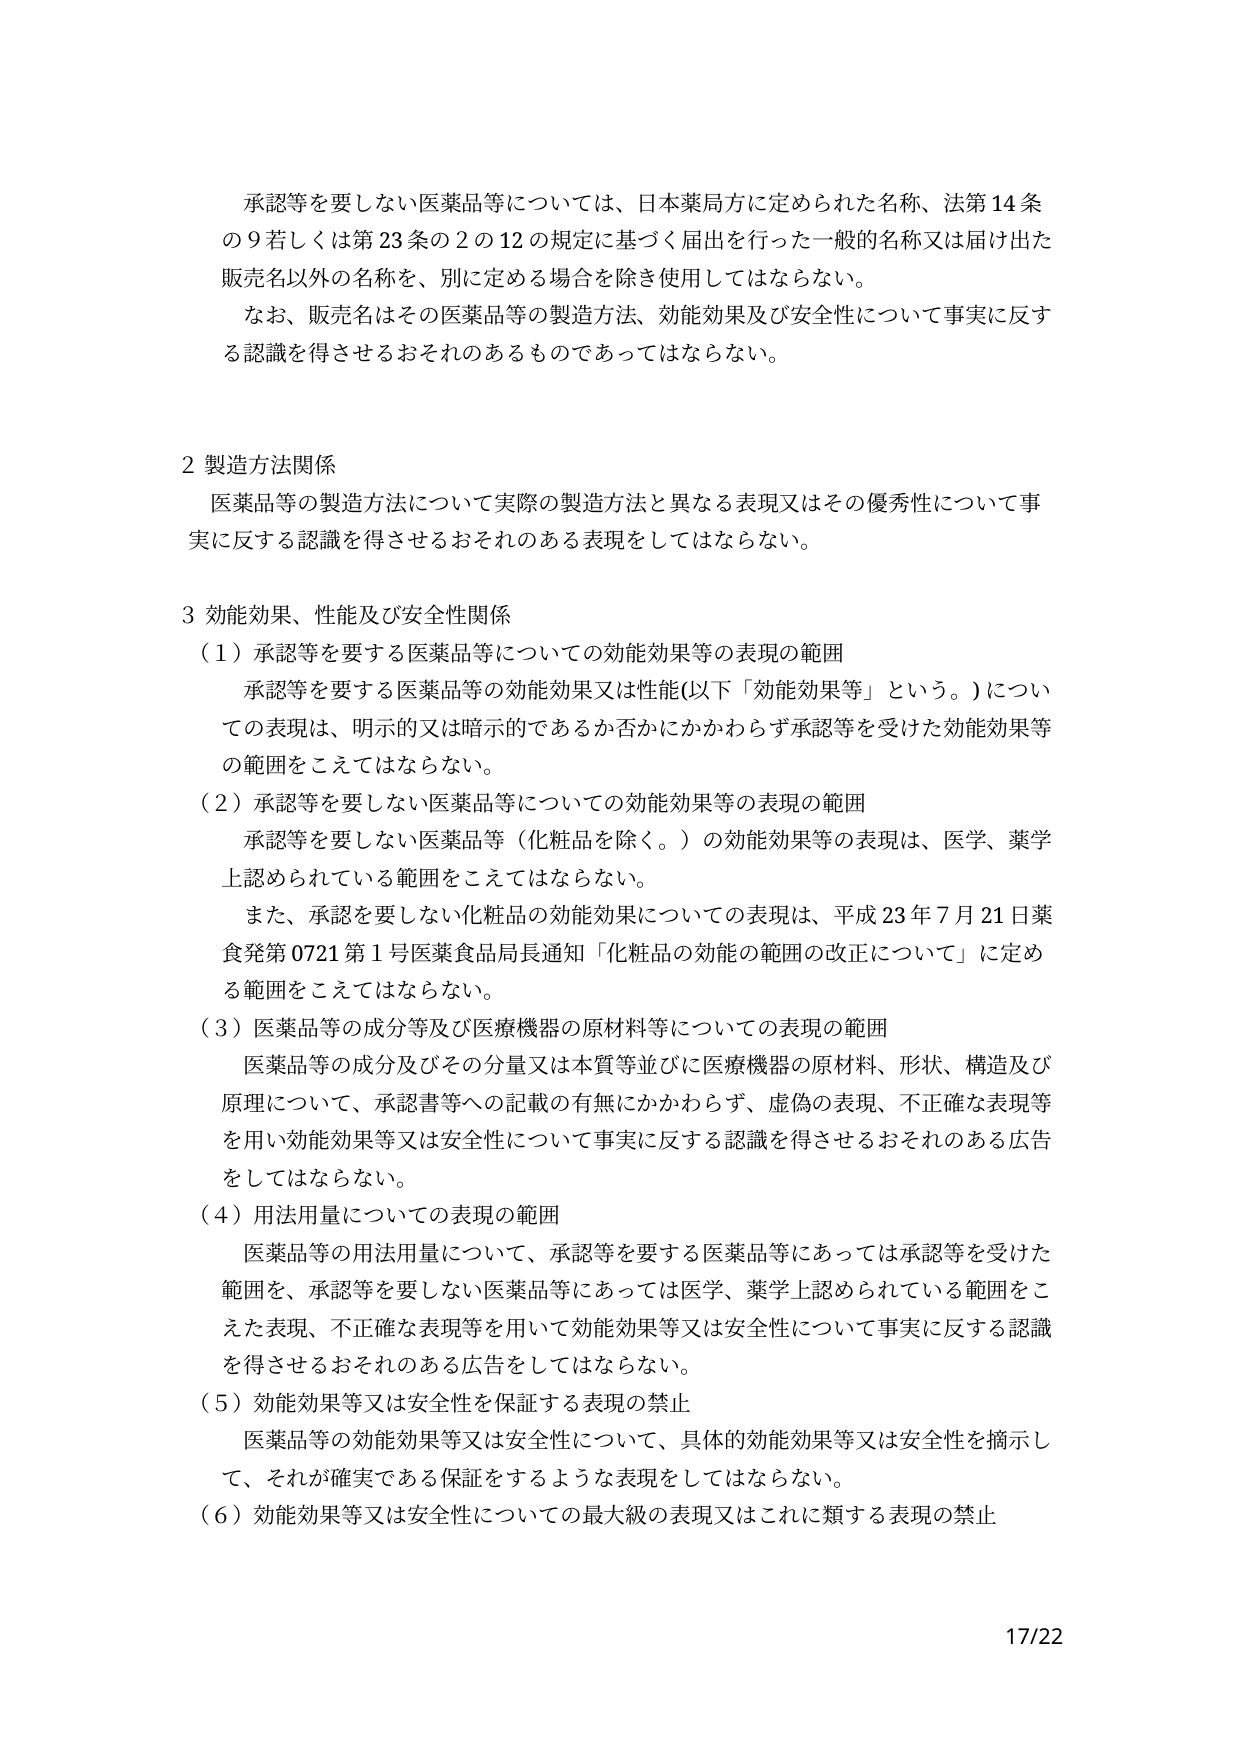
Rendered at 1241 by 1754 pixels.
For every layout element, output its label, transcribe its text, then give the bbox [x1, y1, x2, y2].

text 承認等を要する医薬品等の効能効果又は性能(以下「効能効果等」という。) についての表現は、明示的又は暗示的であるか否かにかかわらず承認等を受けた効能効果等の範囲をこえてはならない。 [221, 671, 1063, 783]
text （６）効能効果等又は安全性についての最大級の表現又はこれに類する表現の禁止 [177, 1496, 1063, 1533]
text 医薬品等の成分及びその分量又は本質等並びに医療機器の原材料、形状、構造及び原理について、承認書等への記載の有無にかかわらず、虚偽の表現、不正確な表現等を用い効能効果等又は安全性について事実に反する認識を得させるおそれのある広告をしてはならない。 [221, 1046, 1063, 1196]
text （４）用法用量についての表現の範囲 [177, 1196, 1063, 1233]
text （２）承認等を要しない医薬品等についての効能効果等の表現の範囲 [177, 783, 1063, 821]
text （３）医薬品等の成分等及び医療機器の原材料等についての表現の範囲 [177, 1008, 1063, 1046]
text 医薬品等の製造方法について実際の製造方法と異なる表現又はその優秀性について事実に反する認識を得させるおそれのある表現をしてはならない。 [188, 483, 1063, 558]
text ２ 製造方法関係 [177, 446, 1063, 483]
text 医薬品等の用法用量について、承認等を要する医薬品等にあっては承認等を受けた範囲を、承認等を要しない医薬品等にあっては医学、薬学上認められている範囲をこえた表現、不正確な表現等を用いて効能効果等又は安全性について事実に反する認識を得させるおそれのある広告をしてはならない。 [221, 1233, 1063, 1383]
text 承認等を要しない医薬品等（化粧品を除く。）の効能効果等の表現は、医学、薬学上認められている範囲をこえてはならない。 [221, 821, 1063, 896]
text （１）承認等を要する医薬品等についての効能効果等の表現の範囲 [177, 633, 1063, 671]
text また、承認を要しない化粧品の効能効果についての表現は、平成23年７月21日薬食発第0721第１号医薬食品局長通知「化粧品の効能の範囲の改正について」に定める範囲をこえてはならない。 [221, 896, 1063, 1008]
text ３ 効能効果、性能及び安全性関係 [177, 596, 1063, 633]
text なお、販売名はその医薬品等の製造方法、効能効果及び安全性について事実に反する認識を得させるおそれのあるものであってはならない。 [221, 296, 1063, 371]
text （５）効能効果等又は安全性を保証する表現の禁止 [177, 1383, 1063, 1421]
text 医薬品等の効能効果等又は安全性について、具体的効能効果等又は安全性を摘示して、それが確実である保証をするような表現をしてはならない。 [221, 1421, 1063, 1496]
text 承認等を要しない医薬品等については、日本薬局方に定められた名称、法第14条の９若しくは第23条の２の12の規定に基づく届出を行った一般的名称又は届け出た販売名以外の名称を、別に定める場合を除き使用してはならない。 [221, 183, 1063, 296]
